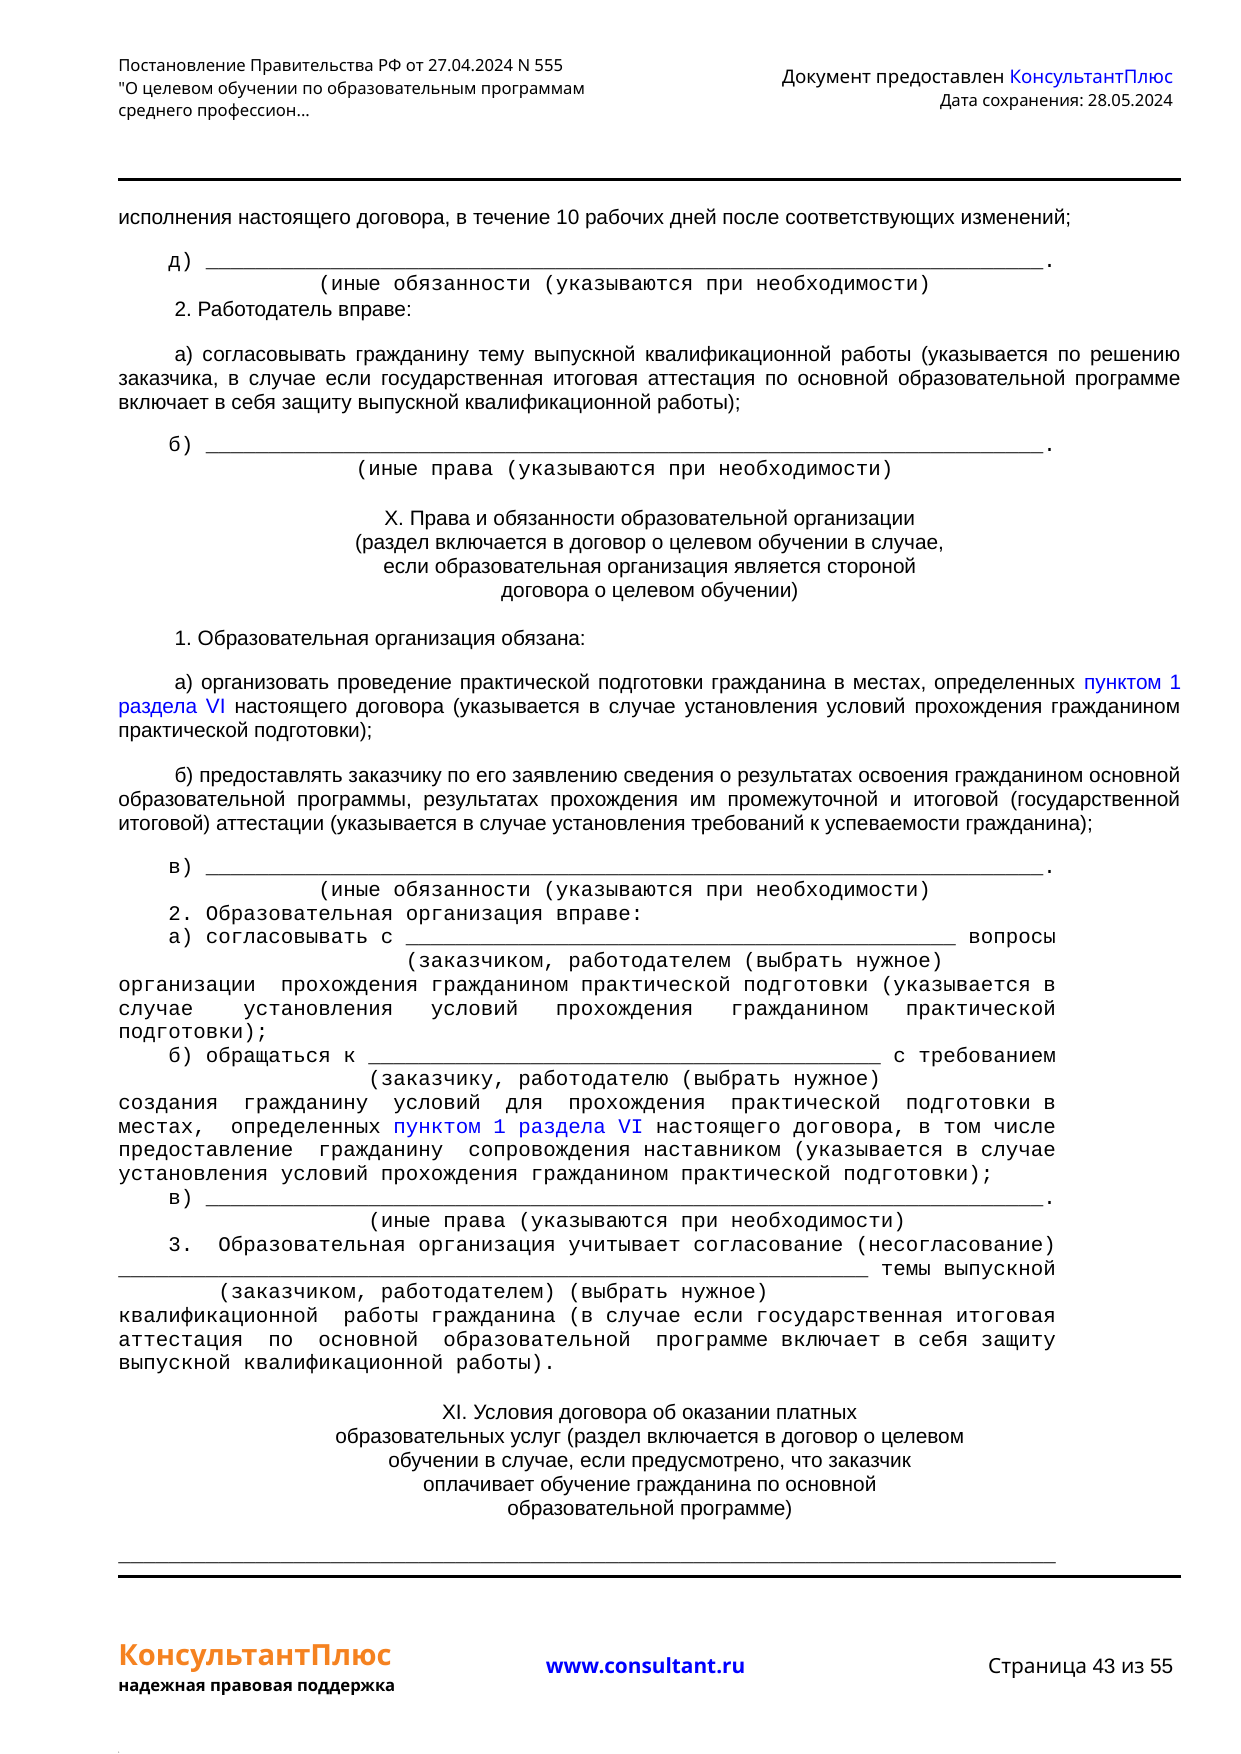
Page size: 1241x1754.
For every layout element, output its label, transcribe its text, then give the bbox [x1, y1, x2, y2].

text (иные обязанности (указываются при необходимости) [118, 273, 1181, 297]
text подготовки); [118, 1021, 1181, 1045]
text а) согласовывать с ____________________________________________ вопросы [118, 927, 1181, 950]
text выпускной квалификационной работы). [118, 1352, 1181, 1376]
text оплачивает обучение гражданина по основной [118, 1472, 1181, 1496]
text а) согласовывать гражданину тему выпускной квалификационной работы (указывается по решению заказчика, в случае если государственная итоговая аттестация по основной образовательной программе включает в себя защиту выпускной квалификационной работы); [118, 342, 1181, 413]
text предоставление гражданину сопровождения наставником (указывается в случае [118, 1139, 1181, 1163]
text (иные обязанности (указываются при необходимости) [118, 879, 1181, 903]
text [118, 205, 1181, 229]
text местах, определенных пунктом 1 раздела VI настоящего договора, в том числе [118, 1116, 1181, 1139]
text в) ___________________________________________________________________. [118, 1187, 1181, 1210]
text д) ___________________________________________________________________. [118, 249, 1181, 273]
text договора о целевом обучении) [118, 577, 1181, 601]
text X. Права и обязанности образовательной организации [118, 506, 1181, 529]
text а) организовать проведение практической подготовки гражданина в местах, определенных пунктом 1 раздела VI настоящего договора (указывается в случае установления условий прохождения гражданином практической подготовки); [118, 670, 1181, 742]
text аттестация по основной образовательной программе включает в себя защиту [118, 1328, 1181, 1352]
text б) обращаться к _________________________________________ с требованием [118, 1045, 1181, 1068]
text квалификационной работы гражданина (в случае если государственная итоговая [118, 1305, 1181, 1328]
text (раздел включается в договор о целевом обучении в случае, [118, 529, 1181, 553]
text 2. Работодатель вправе: [118, 297, 1181, 321]
text ____________________________________________________________ темы выпускной [118, 1258, 1181, 1281]
text организации прохождения гражданином практической подготовки (указывается в [118, 974, 1181, 997]
text обучении в случае, если предусмотрено, что заказчик [118, 1448, 1181, 1472]
text (заказчиком, работодателем) (выбрать нужное) [118, 1281, 1181, 1305]
text 2. Образовательная организация вправе: [118, 903, 1181, 927]
text случае установления условий прохождения гражданином практической [118, 997, 1181, 1021]
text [118, 1543, 1181, 1567]
text (иные права (указываются при необходимости) [118, 458, 1181, 482]
text если образовательная организация является стороной [118, 553, 1181, 577]
text (заказчиком, работодателем (выбрать нужное) [118, 950, 1181, 974]
text (заказчику, работодателю (выбрать нужное) [118, 1068, 1181, 1092]
text создания гражданину условий для прохождения практической подготовки в [118, 1092, 1181, 1116]
text образовательной программе) [118, 1496, 1181, 1519]
text 1. Образовательная организация обязана: [118, 625, 1181, 649]
text б) ___________________________________________________________________. [118, 434, 1181, 458]
text образовательных услуг (раздел включается в договор о целевом [118, 1424, 1181, 1448]
text XI. Условия договора об оказании платных [118, 1400, 1181, 1424]
text (иные права (указываются при необходимости) [118, 1210, 1181, 1234]
text в) ___________________________________________________________________. [118, 856, 1181, 879]
text 3. Образовательная организация учитывает согласование (несогласование) [118, 1234, 1181, 1258]
text б) предоставлять заказчику по его заявлению сведения о результатах освоения гражданином основной образовательной программы, результатах прохождения им промежуточной и итоговой (государственной итоговой) аттестации (указывается в случае установления требований к успеваемости гражданина); [118, 763, 1181, 835]
text установления условий прохождения гражданином практической подготовки); [118, 1163, 1181, 1187]
